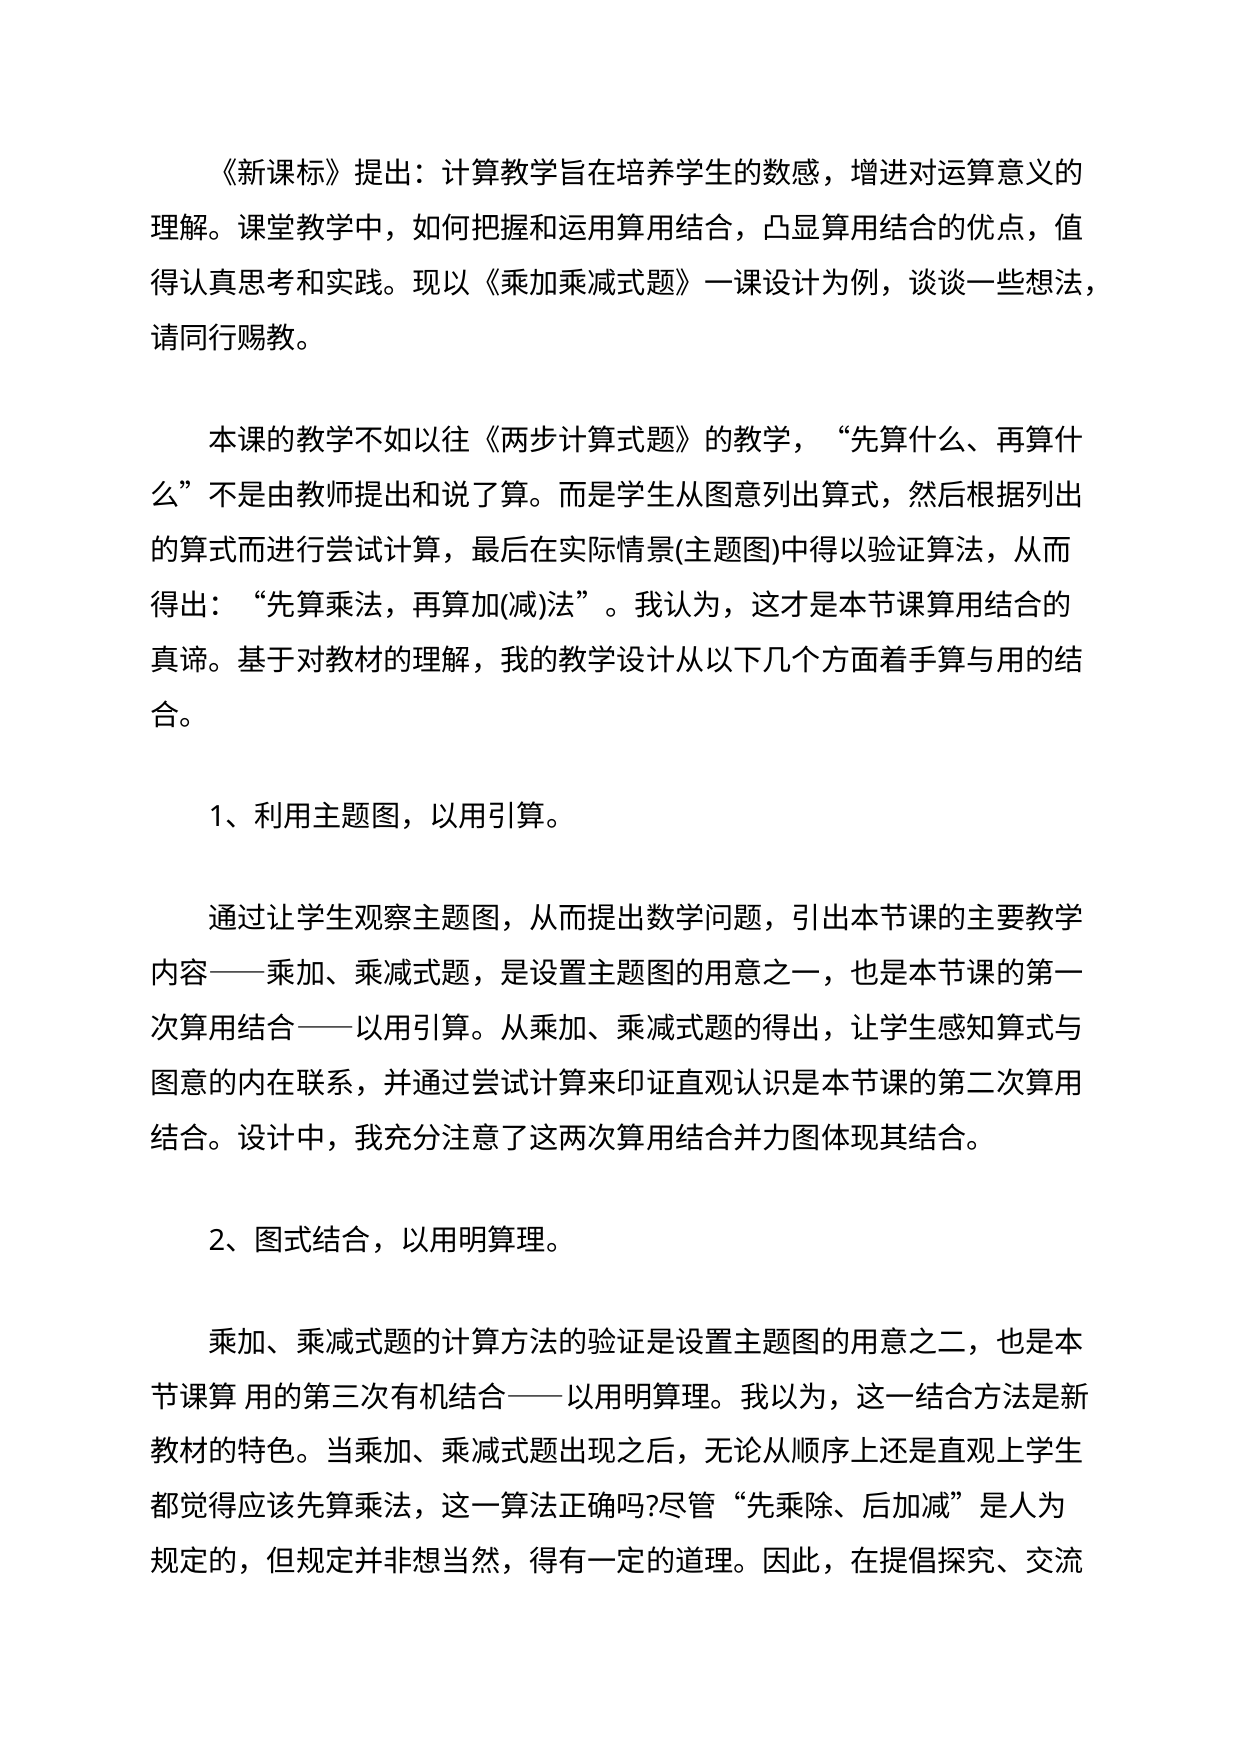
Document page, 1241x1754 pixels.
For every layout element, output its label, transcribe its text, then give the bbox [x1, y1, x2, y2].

text 2、图式结合，以用明算理。 [150, 1216, 1090, 1259]
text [150, 1318, 1090, 1580]
text 《新课标》提出：计算教学旨在培养学生的数感，增进对运算意义的理解。课堂教学中，如何把握和运用算用结合，凸显算用结合的优点，值得认真思考和实践。现以《乘加乘减式题》一课设计为例，谈谈一些想法，请同行赐教。 [150, 150, 1090, 357]
text 本课的教学不如以往《两步计算式题》的教学，“先算什么、再算什么”不是由教师提出和说了算。而是学生从图意列出算式，然后根据列出的算式而进行尝试计算，最后在实际情景(主题图)中得以验证算法，从而得出：“先算乘法，再算加(减)法”。我认为，这才是本节课算用结合的真谛。基于对教材的理解，我的教学设计从以下几个方面着手算与用的结合。 [150, 416, 1090, 733]
text 1、利用主题图，以用引算。 [150, 793, 1090, 835]
text 通过让学生观察主题图，从而提出数学问题，引出本节课的主要教学内容——乘加、乘减式题，是设置主题图的用意之一，也是本节课的第一次算用结合——以用引算。从乘加、乘减式题的得出，让学生感知算式与图意的内在联系，并通过尝试计算来印证直观认识是本节课的第二次算用结合。设计中，我充分注意了这两次算用结合并力图体现其结合。 [150, 895, 1090, 1157]
